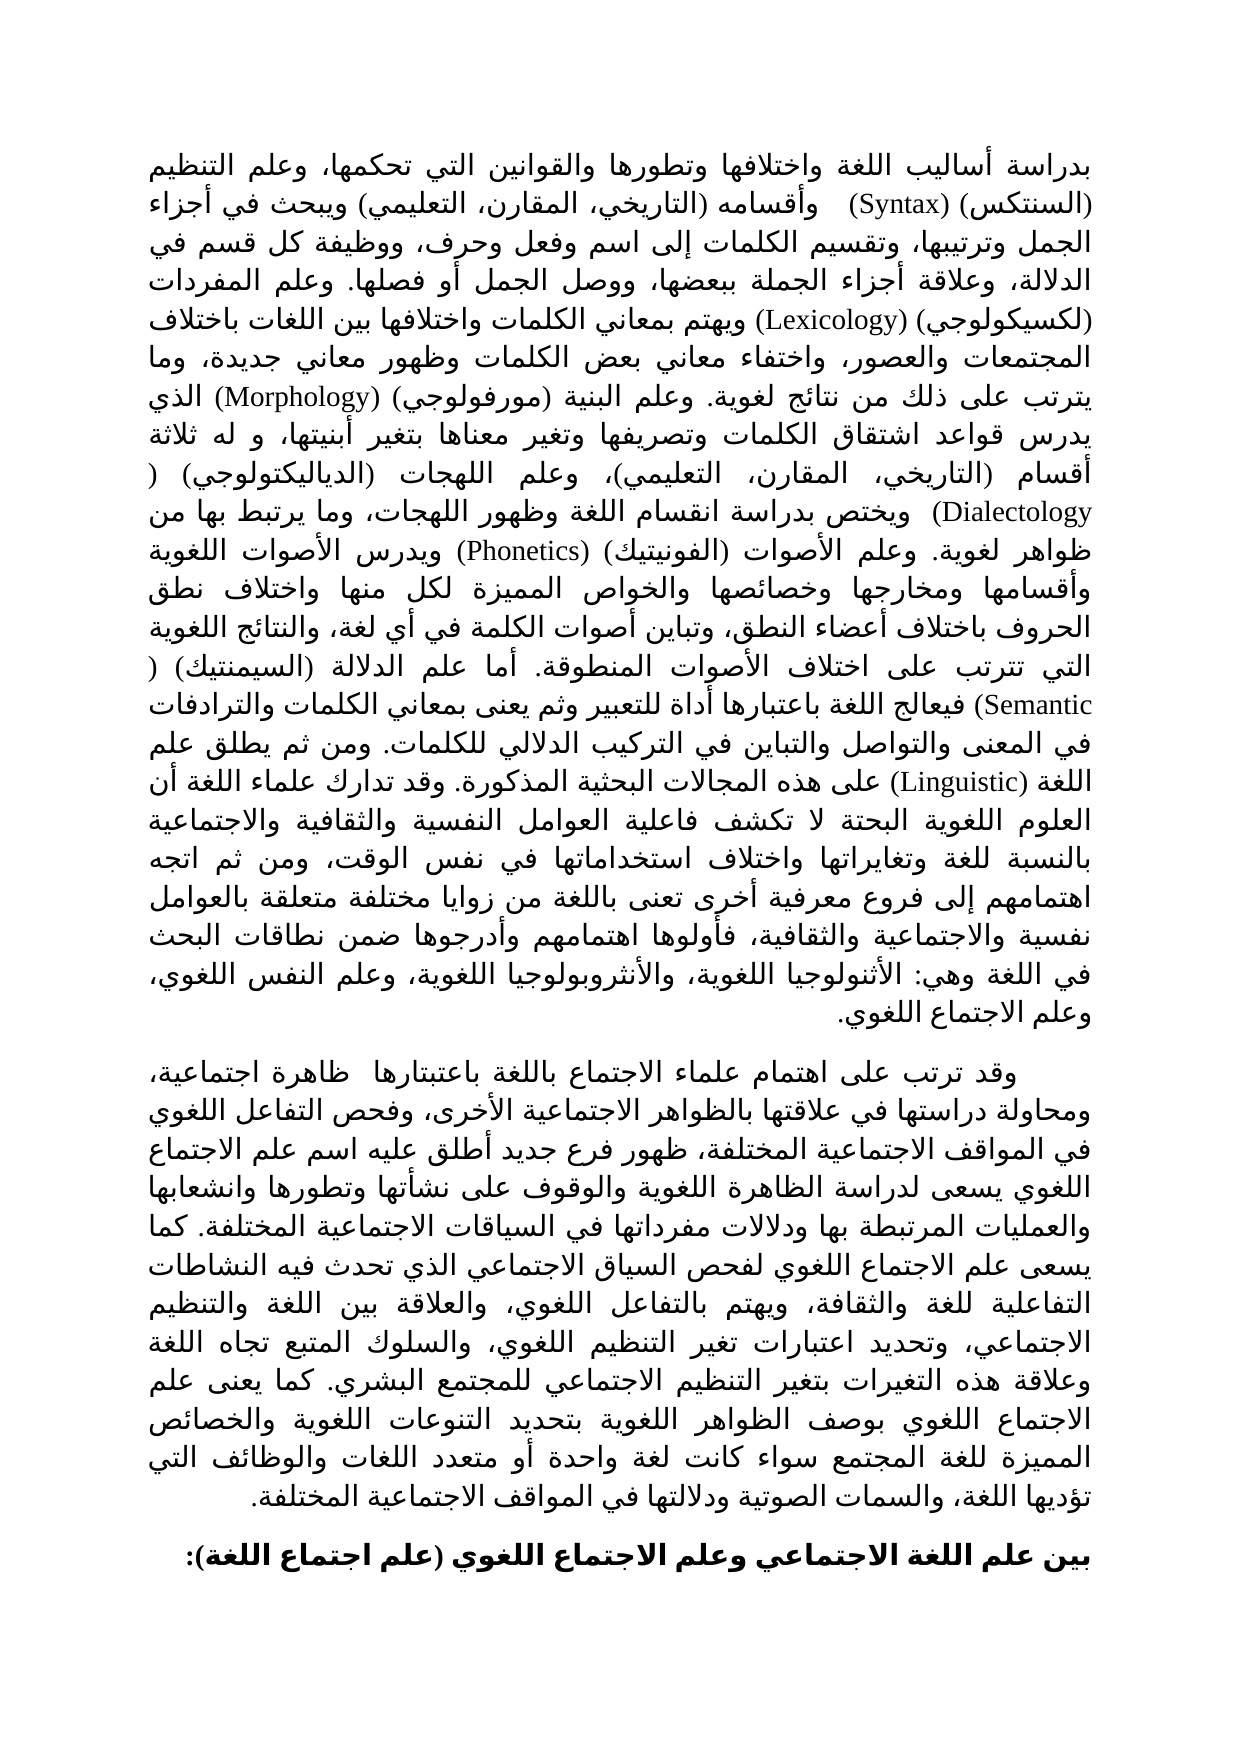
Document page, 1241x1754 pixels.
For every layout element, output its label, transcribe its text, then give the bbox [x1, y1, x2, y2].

text بين علم اللغة الاجتماعي وعلم الاجتماع اللغوي (علم اجتماع اللغة): [148, 1538, 1093, 1572]
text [148, 148, 1093, 1029]
text وقد ترتب على اهتمام علماء الاجتماع باللغة باعتبتارها ظاهرة اجتماعية، ومحاولة دراستها في علاقتها بالظواهر الاجتماعية الأخرى، وفحص التفاعل اللغوي في المواقف الاجتماعية المختلفة، ظهور فرع جديد أطلق عليه اسم علم الاجتماع اللغوي يسعى لدراسة الظاهرة اللغوية والوقوف على نشأتها وتطورها وانشعابها والعمليات المرتبطة بها ودلالات مفرداتها في السياقات الاجتماعية المختلفة. كما يسعى علم الاجتماع اللغوي لفحص السياق الاجتماعي الذي تحدث فيه النشاطات التفاعلية للغة والثقافة، ويهتم بالتفاعل اللغوي، والعلاقة بين اللغة والتنظيم الاجتماعي، وتحديد اعتبارات تغير التنظيم اللغوي، والسلوك المتبع تجاه اللغة وعلاقة هذه التغيرات بتغير التنظيم الاجتماعي للمجتمع البشري. كما يعنى علم الاجتماع اللغوي بوصف الظواهر اللغوية بتحديد التنوعات اللغوية والخصائص المميزة للغة المجتمع سواء كانت لغة واحدة أو متعدد اللغات والوظائف التي تؤديها اللغة، والسمات الصوتية ودلالتها في المواقف الاجتماعية المختلفة. [148, 1055, 1093, 1512]
